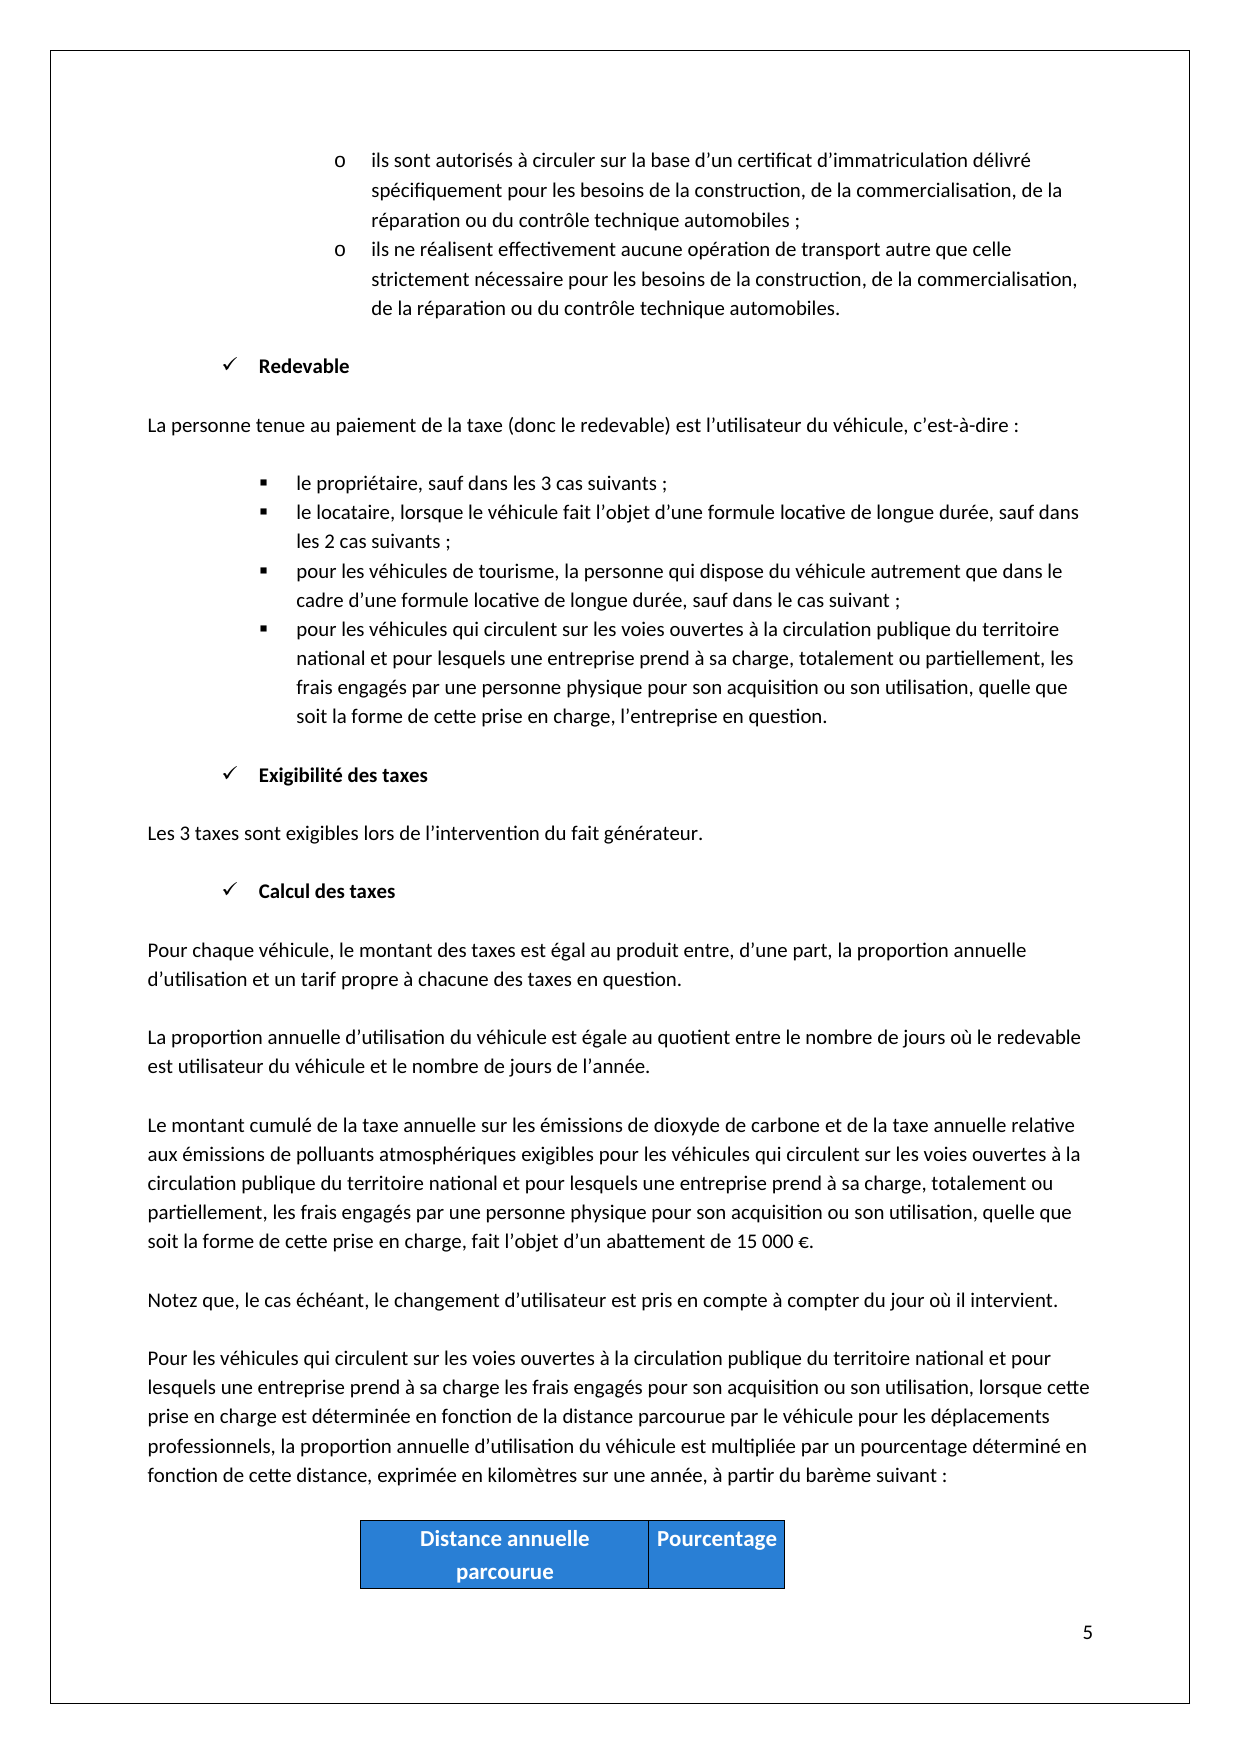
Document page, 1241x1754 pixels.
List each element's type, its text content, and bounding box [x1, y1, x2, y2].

list ils ne réalisent effectivement aucune opération de transport autre que celle strictement nécessaire pour les besoins de la construction, de la commercialisation, de la réparation ou du contrôle technique automobiles. [334, 236, 1093, 321]
list le locataire, lorsque le véhicule fait l’objet d’une formule locative de longue durée, sauf dans les 2 cas suivants ; [259, 499, 1093, 554]
list le propriétaire, sauf dans les 3 cas suivants ; [259, 470, 1093, 496]
text La proportion annuelle d’utilisation du véhicule est égale au quotient entre le nombre de jours où le redevable est utilisateur du véhicule et le nombre de jours de l’année. [147, 1024, 1093, 1079]
text La personne tenue au paiement de la taxe (donc le redevable) est l’utilisateur du véhicule, c’est-à-dire : [147, 412, 1093, 437]
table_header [361, 1521, 648, 1588]
list pour les véhicules de tourisme, la personne qui dispose du véhicule autrement que dans le cadre d’une formule locative de longue durée, sauf dans le cas suivant ; [259, 558, 1093, 612]
list Redevable [221, 354, 1093, 379]
text Notez que, le cas échéant, le changement d’utilisateur est pris en compte à compter du jour où il intervient. [147, 1287, 1093, 1312]
text Le montant cumulé de la taxe annuelle sur les émissions de dioxyde de carbone et de la taxe annuelle relative aux émissions de polluants atmosphériques exigibles pour les véhicules qui circulent sur les voies ouvertes à la circulation publique du territoire national et pour lesquels une entreprise prend à sa charge, totalement ou partiellement, les frais engagés par une personne physique pour son acquisition ou son utilisation, quelle que soit la forme de cette prise en charge, fait l’objet d’un abattement de 15 000 €. [147, 1112, 1093, 1254]
text Pour chaque véhicule, le montant des taxes est égal au produit entre, d’une part, la proportion annuelle d’utilisation et un tarif propre à chacune des taxes en question. [147, 937, 1093, 992]
text Les 3 taxes sont exigibles lors de l’intervention du fait générateur. [147, 820, 1093, 846]
text Pour les véhicules qui circulent sur les voies ouvertes à la circulation publique du territoire national et pour lesquels une entreprise prend à sa charge les frais engagés pour son acquisition ou son utilisation, lorsque cette prise en charge est déterminée en fonction de la distance parcourue par le véhicule pour les déplacements professionnels, la proportion annuelle d’utilisation du véhicule est multipliée par un pourcentage déterminé en fonction de cette distance, exprimée en kilomètres sur une année, à partir du barème suivant : [147, 1345, 1093, 1487]
list Calcul des taxes [221, 879, 1093, 904]
list Exigibilité des taxes [221, 762, 1093, 787]
list pour les véhicules qui circulent sur les voies ouvertes à la circulation publique du territoire national et pour lesquels une entreprise prend à sa charge, totalement ou partiellement, les frais engagés par une personne physique pour son acquisition ou son utilisation, quelle que soit la forme de cette prise en charge, l’entreprise en question. [259, 616, 1093, 729]
list ils sont autorisés à circuler sur la base d’un certificat d’immatriculation délivré spécifiquement pour les besoins de la construction, de la commercialisation, de la réparation ou du contrôle technique automobiles ; [334, 147, 1093, 232]
table_header Pourcentage [649, 1521, 784, 1588]
